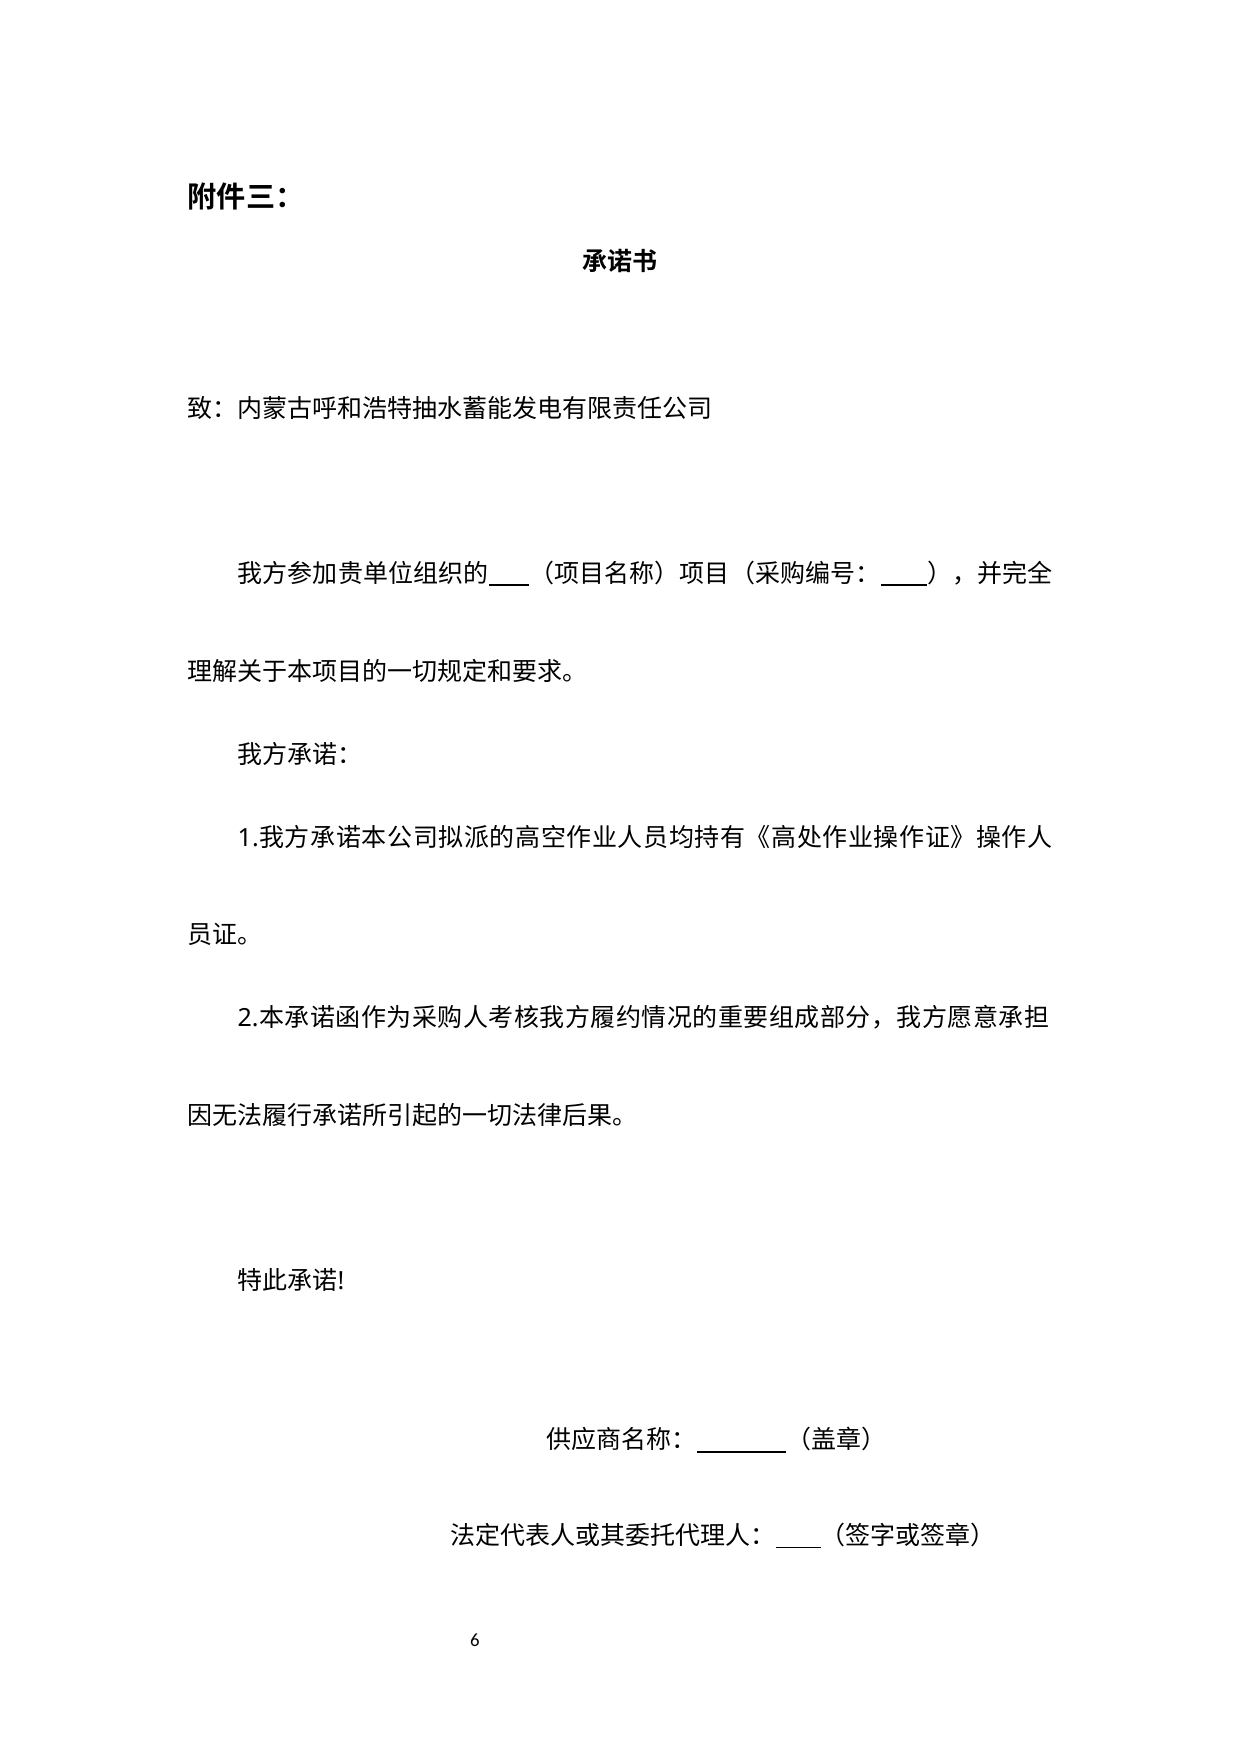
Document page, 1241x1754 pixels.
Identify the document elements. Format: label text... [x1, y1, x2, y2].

text 法定代表人或其委托代理人： （签字或签章） [187, 1501, 1053, 1566]
text 致：内蒙古呼和浩特抽水蓄能发电有限责任公司 [187, 374, 1053, 439]
text 特此承诺! [187, 1246, 1053, 1311]
text 2.本承诺函作为采购人考核我方履约情况的重要组成部分，我方愿意承担因无法履行承诺所引起的一切法律后果。 [187, 983, 1053, 1146]
text 我方承诺： [187, 720, 1053, 785]
text 附件三： [187, 162, 1053, 227]
text 供应商名称： （盖章） [187, 1406, 1053, 1471]
text 1.我方承诺本公司拟派的高空作业人员均持有《高处作业操作证》操作人员证。 [187, 803, 1053, 965]
text 我方参加贵单位组织的 （项目名称）项目（采购编号： ），并完全理解关于本项目的一切规定和要求。 [187, 539, 1053, 702]
text 承诺书 [187, 227, 1053, 292]
